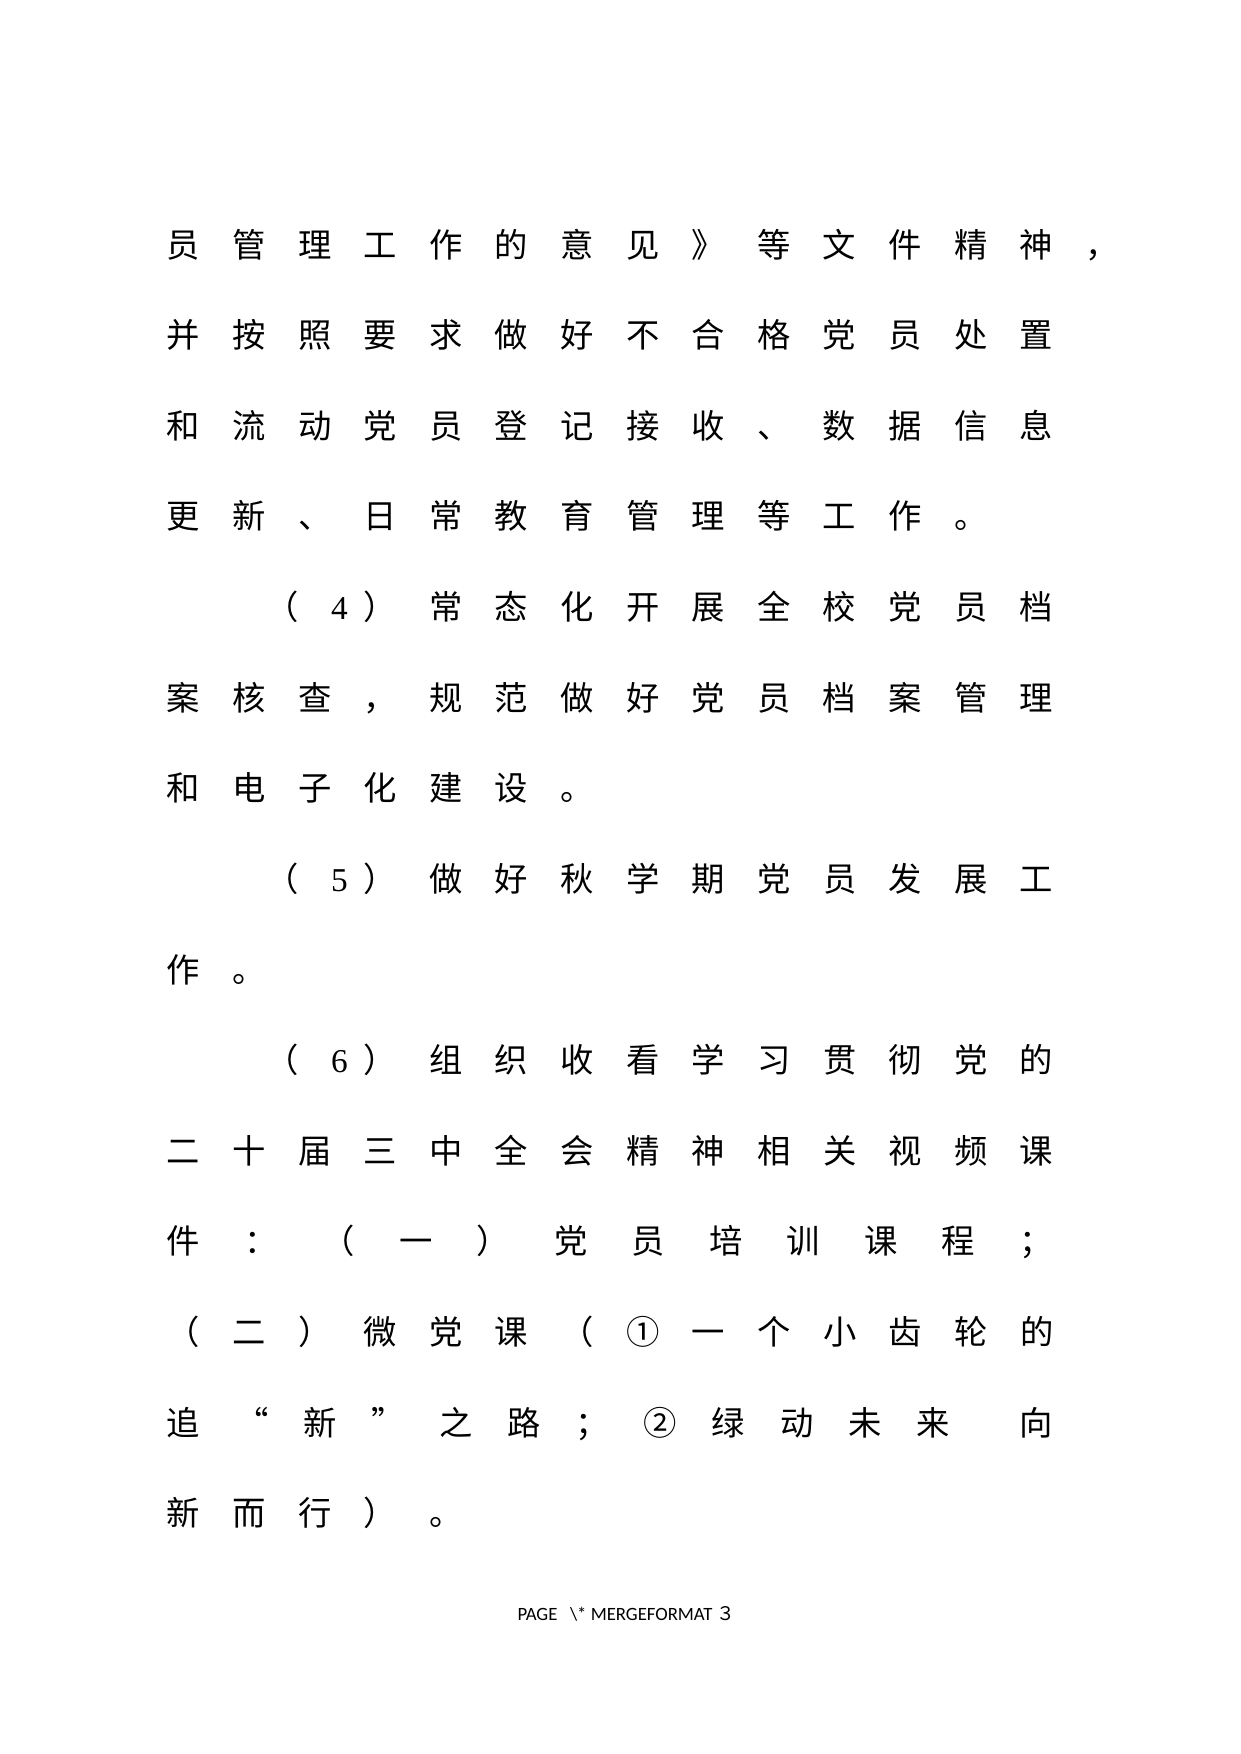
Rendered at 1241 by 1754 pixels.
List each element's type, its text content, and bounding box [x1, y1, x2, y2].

text （5）做好秋学期党员发展工作。 [167, 832, 1085, 1013]
text （4）常态化开展全校党员档案核查，规范做好党员档案管理和电子化建设。 [167, 560, 1085, 832]
text （6）组织收看学习贯彻党的二十届三中全会精神相关视频课件：（一）党员培训课程；（二）微党课（①一个小齿轮的追“新”之路；②绿动未来 向新而行）。 [167, 1013, 1085, 1557]
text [167, 197, 1085, 560]
